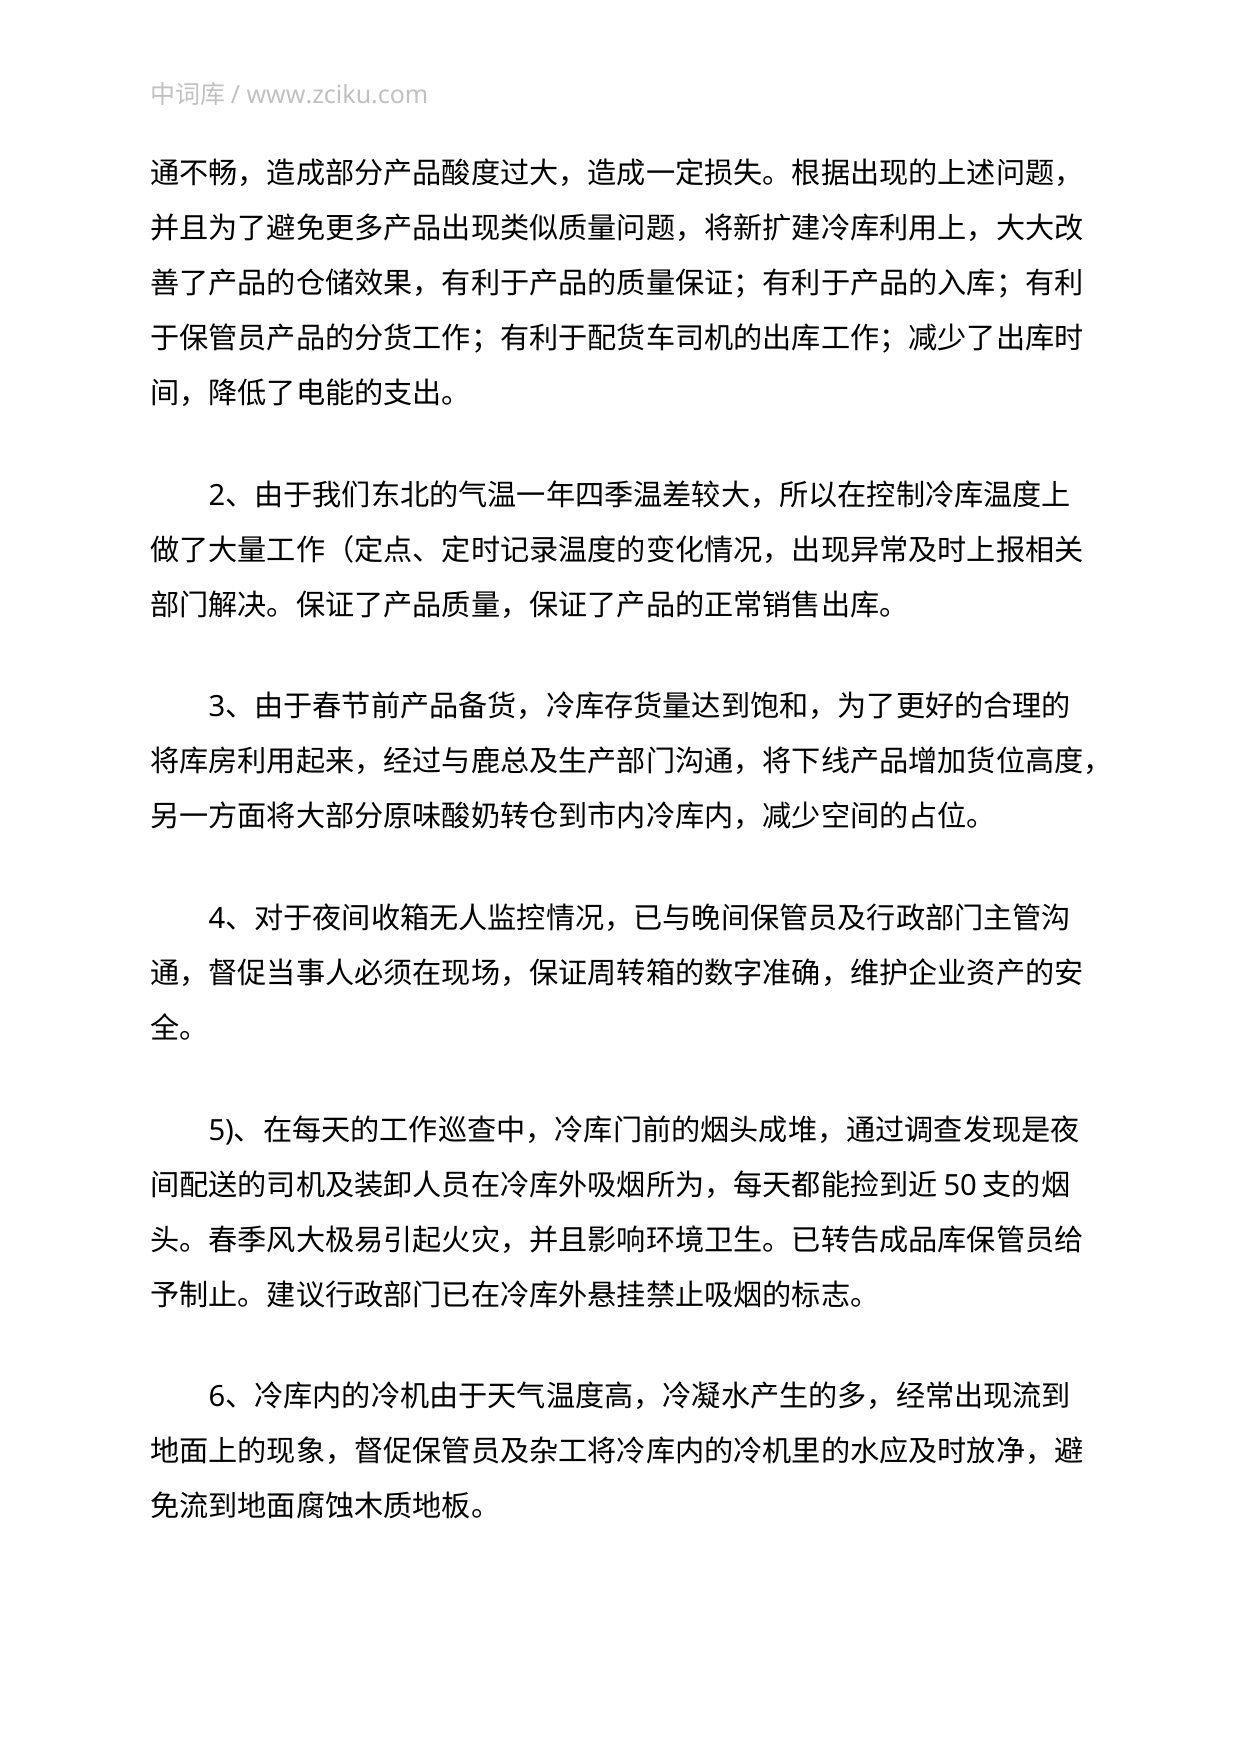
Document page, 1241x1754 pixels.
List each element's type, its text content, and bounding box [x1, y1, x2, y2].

text 6、冷库内的冷机由于天气温度高，冷凝水产生的多，经常出现流到地面上的现象，督促保管员及杂工将冷库内的冷机里的水应及时放净，避免流到地面腐蚀木质地板。 [150, 1373, 1090, 1525]
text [150, 150, 1090, 412]
text 5)、在每天的工作巡查中，冷库门前的烟头成堆，通过调查发现是夜间配送的司机及装卸人员在冷库外吸烟所为，每天都能捡到近50支的烟头。春季风大极易引起火灾，并且影响环境卫生。已转告成品库保管员给予制止。建议行政部门已在冷库外悬挂禁止吸烟的标志。 [150, 1106, 1090, 1313]
text 2、由于我们东北的气温一年四季温差较大，所以在控制冷库温度上做了大量工作（定点、定时记录温度的变化情况，出现异常及时上报相关部门解决。保证了产品质量，保证了产品的正常销售出库。 [150, 471, 1090, 623]
text 3、由于春节前产品备货，冷库存货量达到饱和，为了更好的合理的将库房利用起来，经过与鹿总及生产部门沟通，将下线产品增加货位高度，另一方面将大部分原味酸奶转仓到市内冷库内，减少空间的占位。 [150, 683, 1090, 835]
text 4、对于夜间收箱无人监控情况，已与晚间保管员及行政部门主管沟通，督促当事人必须在现场，保证周转箱的数字准确，维护企业资产的安全。 [150, 895, 1090, 1047]
